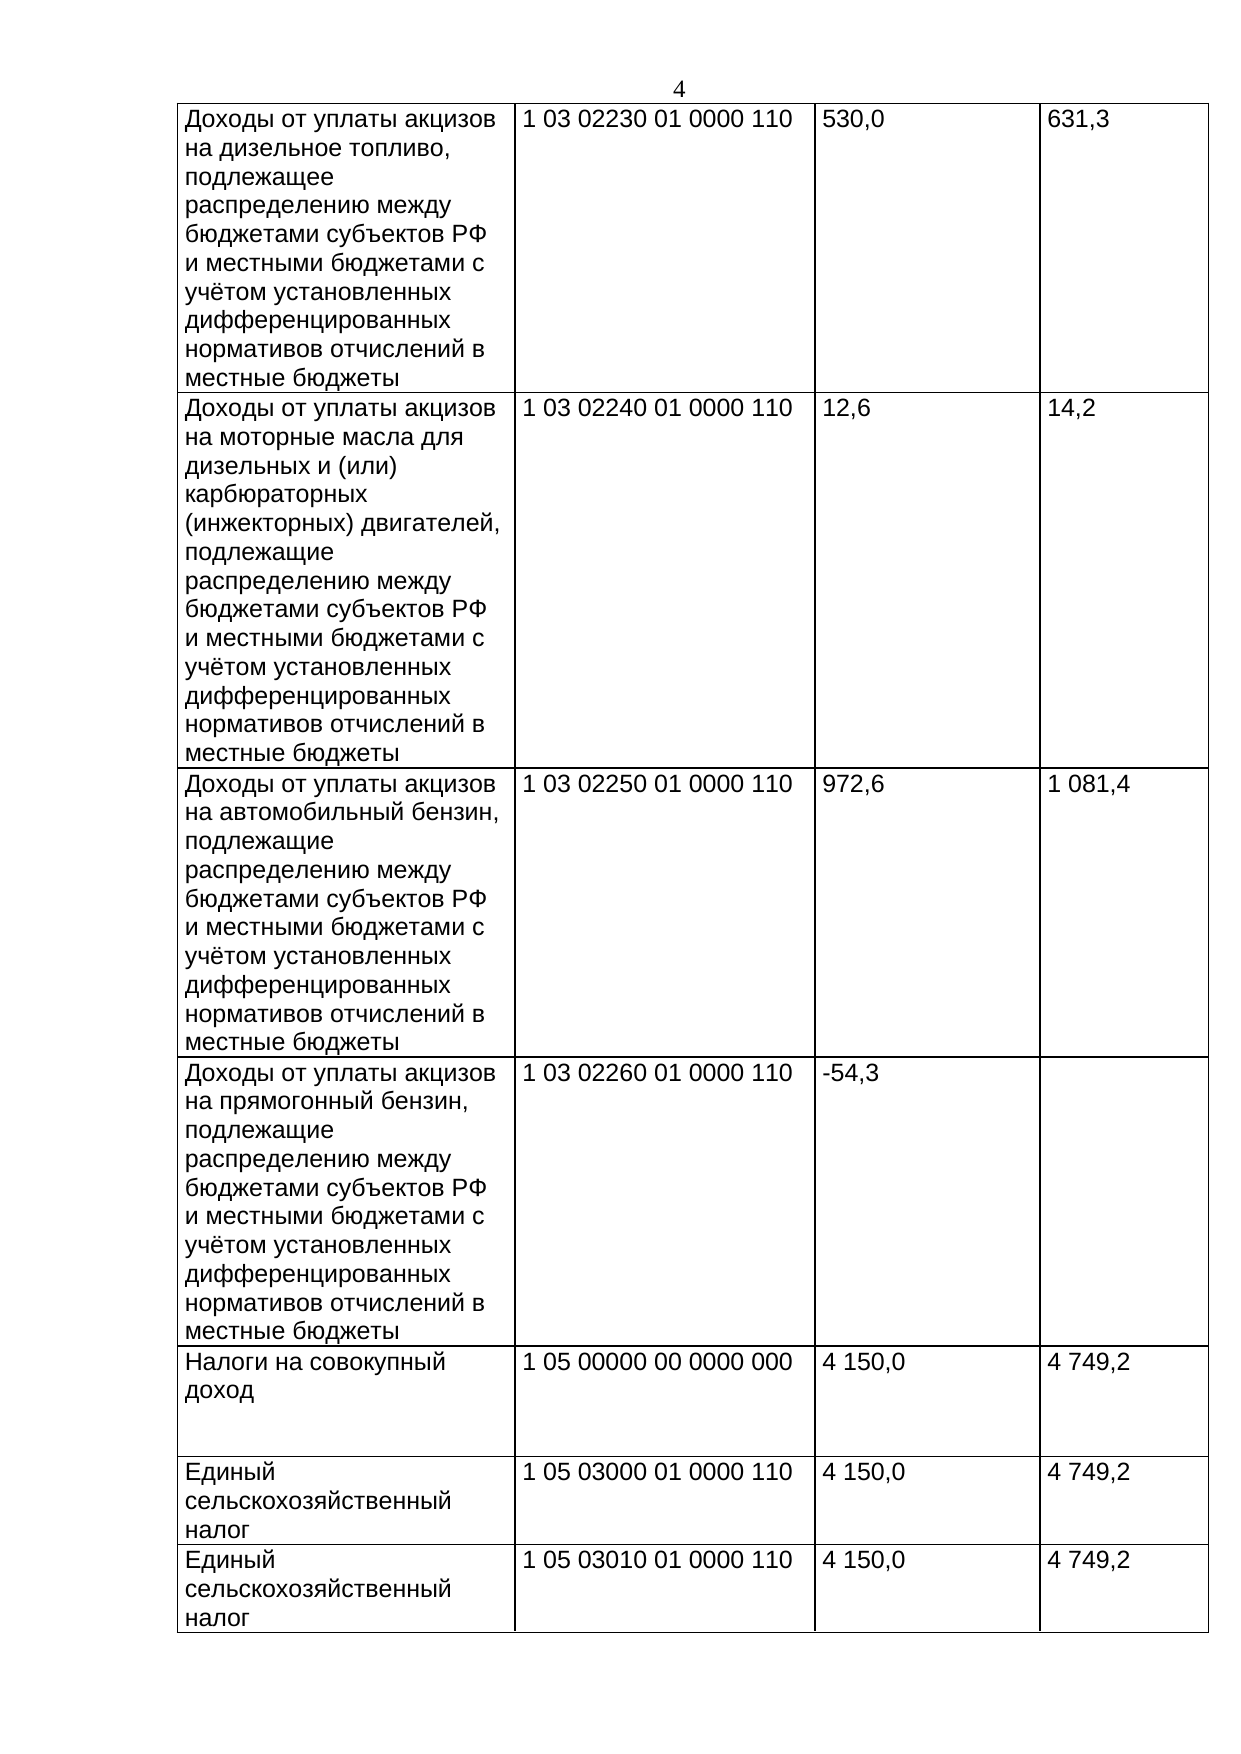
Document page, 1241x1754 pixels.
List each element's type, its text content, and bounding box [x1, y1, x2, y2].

table_cell Единый сельскохозяйственный налог [178, 1545, 514, 1631]
table_cell 4 749,2 [1041, 1545, 1208, 1631]
table_cell Налоги на совокупный доход [178, 1347, 514, 1456]
table_cell 12,6 [816, 393, 1039, 767]
table_cell 4 150,0 [816, 1545, 1039, 1631]
table_cell Доходы от уплаты акцизов на дизельное топливо, подлежащее распределению между бюджетами субъектов РФ и местными бюджетами с учётом установленных дифференцированных нормативов отчислений в местные бюджеты [178, 104, 514, 392]
table_cell 1 05 03000 01 0000 110 [516, 1457, 814, 1543]
table_cell 1 03 02230 01 0000 110 [516, 104, 814, 392]
table_cell 1 03 02260 01 0000 110 [516, 1058, 814, 1345]
table_cell Доходы от уплаты акцизов на моторные масла для дизельных и (или) карбюраторных (инжекторных) двигателей, подлежащие распределению между бюджетами субъектов РФ и местными бюджетами с учётом установленных дифференцированных нормативов отчислений в местные бюджеты [178, 393, 514, 767]
table_cell 972,6 [816, 769, 1039, 1056]
table_cell [1041, 1058, 1208, 1345]
table_cell 4 749,2 [1041, 1457, 1208, 1543]
table_cell 631,3 [1041, 104, 1208, 392]
table_cell 14,2 [1041, 393, 1208, 767]
table_cell Доходы от уплаты акцизов на прямогонный бензин, подлежащие распределению между бюджетами субъектов РФ и местными бюджетами с учётом установленных дифференцированных нормативов отчислений в местные бюджеты [178, 1058, 514, 1345]
table_cell 1 05 03010 01 0000 110 [516, 1545, 814, 1631]
table_cell 4 150,0 [816, 1457, 1039, 1543]
table_cell 4 150,0 [816, 1347, 1039, 1456]
table_cell 530,0 [816, 104, 1039, 392]
table_cell 1 03 02250 01 0000 110 [516, 769, 814, 1056]
table_cell 1 081,4 [1041, 769, 1208, 1056]
table_cell 1 05 00000 00 0000 000 [516, 1347, 814, 1456]
table_cell Единый сельскохозяйственный налог [178, 1457, 514, 1543]
table_cell Доходы от уплаты акцизов на автомобильный бензин, подлежащие распределению между бюджетами субъектов РФ и местными бюджетами с учётом установленных дифференцированных нормативов отчислений в местные бюджеты [178, 769, 514, 1056]
table_cell -54,3 [816, 1058, 1039, 1345]
table_cell 4 749,2 [1041, 1347, 1208, 1456]
table_cell 1 03 02240 01 0000 110 [516, 393, 814, 767]
